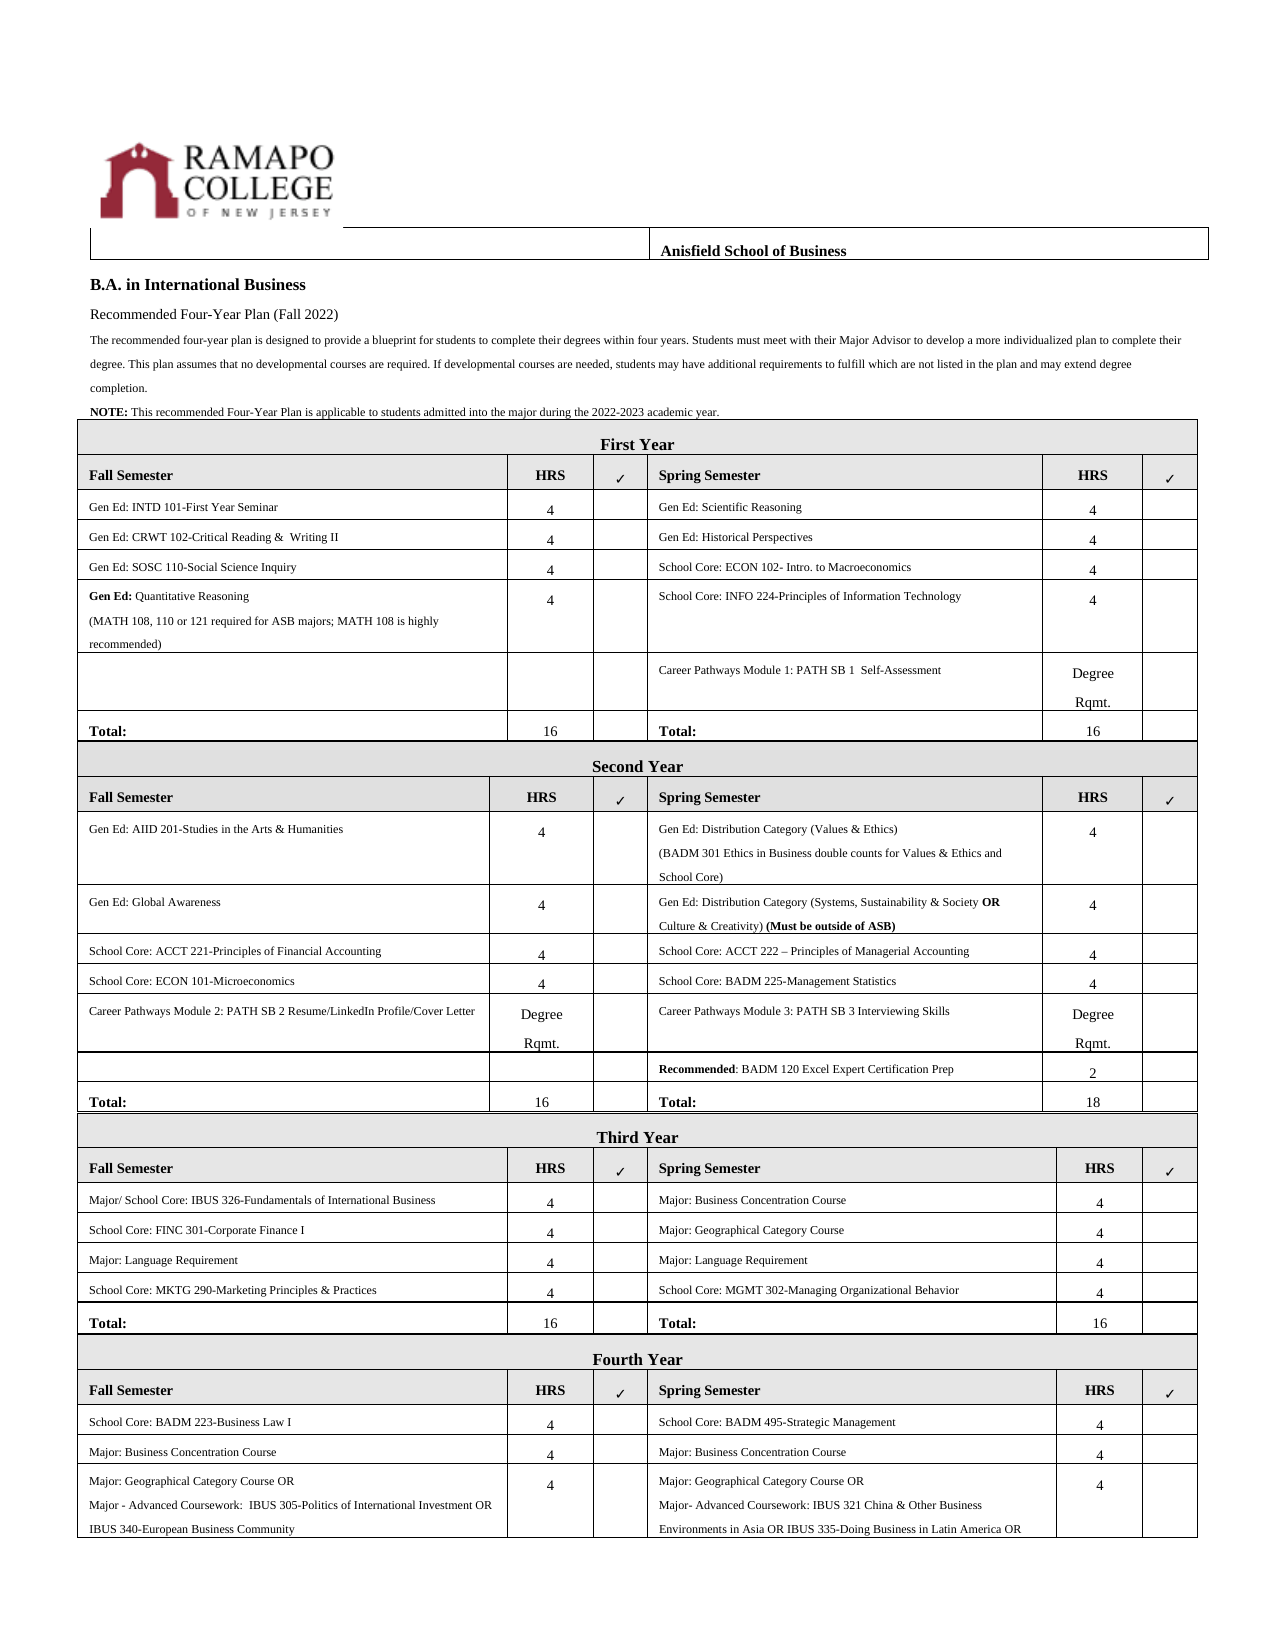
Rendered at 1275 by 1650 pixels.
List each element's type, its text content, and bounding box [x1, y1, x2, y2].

table_cell [1143, 1213, 1197, 1242]
table_cell 4 [490, 964, 593, 993]
table_cell [594, 1082, 647, 1111]
table_cell School Core: ACCT 221-Principles of Financial Accounting [78, 934, 489, 963]
table_cell [1143, 1082, 1197, 1111]
table_cell 4 [490, 812, 593, 884]
table_cell 4 [1043, 964, 1142, 993]
table_cell [594, 1053, 647, 1081]
table_cell Major: Geographical Category Course [648, 1213, 1056, 1242]
table_cell [1143, 812, 1197, 884]
table_cell [594, 1243, 647, 1272]
table_cell [490, 1053, 593, 1081]
table_cell [1143, 1303, 1197, 1333]
table_cell School Core: ACCT 222 – Principles of Managerial Accounting [648, 934, 1042, 963]
table_cell Gen Ed: CRWT 102-Critical Reading & Writing II [78, 520, 507, 549]
table_cell [1143, 653, 1197, 710]
table_cell 4 [1043, 490, 1142, 519]
table_cell [594, 1435, 647, 1463]
table_cell Major: Business Concentration Course [78, 1435, 507, 1463]
table_cell Fall Semester [78, 455, 507, 489]
text B.A. in International Business [90, 261, 1185, 294]
table_cell School Core: BADM 225-Management Statistics [648, 964, 1042, 993]
table_cell 4 [1057, 1464, 1142, 1537]
table_cell [594, 490, 647, 519]
table_cell [1143, 1435, 1197, 1463]
table_cell HRS [508, 1148, 593, 1182]
table_cell [594, 1183, 647, 1212]
table_header Fourth Year [78, 1335, 1197, 1369]
table_cell [78, 1053, 489, 1081]
table_cell Recommended: BADM 120 Excel Expert Certification Prep [648, 1053, 1042, 1081]
table_cell Total: [648, 711, 1042, 740]
table_cell Spring Semester [648, 1148, 1056, 1182]
table_cell [1143, 1405, 1197, 1433]
table_cell [594, 1464, 647, 1537]
table_cell [594, 520, 647, 549]
table_cell [594, 653, 647, 710]
table_cell 16 [508, 1303, 593, 1333]
table_cell Fall Semester [78, 777, 489, 811]
table_cell 4 [508, 1243, 593, 1272]
table_cell [1143, 1053, 1197, 1081]
table_cell 4 [508, 580, 593, 652]
table_cell 4 [508, 1183, 593, 1212]
table_cell Total: [648, 1303, 1056, 1333]
table_cell 4 [1057, 1405, 1142, 1433]
table_cell [594, 1213, 647, 1242]
table_cell 4 [1043, 580, 1142, 652]
table_cell School Core: MKTG 290-Marketing Principles & Practices [78, 1273, 507, 1301]
table_cell 4 [508, 1435, 593, 1463]
table_cell [594, 812, 647, 884]
table_cell Major: Language Requirement [648, 1243, 1056, 1272]
table_cell Degree Rqmt. [1043, 994, 1142, 1051]
table_cell Degree Rqmt. [490, 994, 593, 1051]
table_cell Major/ School Core: IBUS 326-Fundamentals of International Business [78, 1183, 507, 1212]
table_cell Gen Ed: Quantitative Reasoning (MATH 108, 110 or 121 required for ASB majors; MATH 108 is highly recommended) [78, 580, 507, 652]
table_cell [78, 653, 507, 710]
table_cell Major: Language Requirement [78, 1243, 507, 1272]
table_cell 4 [1057, 1435, 1142, 1463]
table_cell [1143, 1273, 1197, 1301]
table_header Anisfield School of Business [650, 228, 1208, 259]
table_cell 18 [1043, 1082, 1142, 1111]
table_cell 4 [1057, 1213, 1142, 1242]
table_cell School Core: BADM 495-Strategic Management [648, 1405, 1056, 1433]
table_cell Gen Ed: Global Awareness [78, 885, 489, 933]
table_cell Total: [78, 1303, 507, 1333]
table_header First Year [78, 420, 1197, 454]
table_cell School Core: ECON 102- Intro. to Macroeconomics [648, 550, 1042, 578]
table_cell [1143, 1370, 1197, 1404]
table_cell [508, 653, 593, 710]
table_cell [1143, 1183, 1197, 1212]
text NOTE: This recommended Four-Year Plan is applicable to students admitted into the major during the 2022-2023 academic year. [90, 395, 1185, 419]
table_cell [1143, 490, 1197, 519]
table_cell [594, 885, 647, 933]
table_cell Degree Rqmt. [1043, 653, 1142, 710]
table_cell HRS [1057, 1370, 1142, 1404]
table_cell 4 [1043, 812, 1142, 884]
table_cell Major: Business Concentration Course [648, 1183, 1056, 1212]
table_cell [1143, 934, 1197, 963]
table_cell Fall Semester [78, 1370, 507, 1404]
table_cell Spring Semester [648, 1370, 1056, 1404]
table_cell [78, 1464, 507, 1537]
table_cell Gen Ed: AIID 201-Studies in the Arts & Humanities [78, 812, 489, 884]
table_cell Total: [78, 711, 507, 740]
table_cell Gen Ed: Distribution Category (Values & Ethics) (BADM 301 Ethics in Business double counts for Values & Ethics and School Core) [648, 812, 1042, 884]
table_cell [1143, 777, 1197, 811]
table_cell Total: [78, 1082, 489, 1111]
table_cell 4 [1057, 1183, 1142, 1212]
table_cell 4 [1057, 1243, 1142, 1272]
table_cell [1143, 1148, 1197, 1182]
table_cell 16 [508, 711, 593, 740]
table_cell 4 [1057, 1273, 1142, 1301]
table_cell [1143, 520, 1197, 549]
table_cell School Core: BADM 223-Business Law I [78, 1405, 507, 1433]
table_cell School Core: FINC 301-Corporate Finance I [78, 1213, 507, 1242]
table_cell Career Pathways Module 2: PATH SB 2 Resume/LinkedIn Profile/Cover Letter [78, 994, 489, 1051]
table_cell 4 [1043, 550, 1142, 578]
table_cell 4 [508, 550, 593, 578]
table_cell [1143, 580, 1197, 652]
table_cell [594, 550, 647, 578]
table_cell [1143, 711, 1197, 740]
table_cell 4 [508, 520, 593, 549]
table_cell 4 [1043, 885, 1142, 933]
table_cell 16 [490, 1082, 593, 1111]
table_cell Major: Business Concentration Course [648, 1435, 1056, 1463]
table_cell 4 [1043, 520, 1142, 549]
table_cell Career Pathways Module 1: PATH SB 1 Self-Assessment [648, 653, 1042, 710]
table_cell [594, 964, 647, 993]
table_cell HRS [508, 455, 593, 489]
table_cell School Core: INFO 224-Principles of Information Technology [648, 580, 1042, 652]
table_cell Fall Semester [78, 1148, 507, 1182]
table_cell 4 [490, 885, 593, 933]
table_cell HRS [1043, 455, 1142, 489]
table_cell [594, 1303, 647, 1333]
table_cell 16 [1057, 1303, 1142, 1333]
table_cell Spring Semester [648, 455, 1042, 489]
table_cell [1143, 455, 1197, 489]
table_cell HRS [490, 777, 593, 811]
table_cell [1143, 1464, 1197, 1537]
table_cell [1143, 994, 1197, 1051]
table_cell HRS [1043, 777, 1142, 811]
text The recommended four-year plan is designed to provide a blueprint for students to complete their degrees within four years. Students must meet with their Major Advisor to develop a more individualized plan to complete their degree. This plan assumes that no developmental courses are required. If developmental courses are needed, students may have additional requirements to fulfill which are not listed in the plan and may extend degree completion. [90, 323, 1185, 395]
table_cell [594, 934, 647, 963]
table_cell Career Pathways Module 3: PATH SB 3 Interviewing Skills [648, 994, 1042, 1051]
table_cell [594, 455, 647, 489]
table_cell 4 [490, 934, 593, 963]
table_cell [1143, 550, 1197, 578]
table_cell [594, 580, 647, 652]
table_cell HRS [1057, 1148, 1142, 1182]
table_cell Gen Ed: Scientific Reasoning [648, 490, 1042, 519]
table_cell [1143, 964, 1197, 993]
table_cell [648, 1464, 1056, 1537]
table_cell 16 [1043, 711, 1142, 740]
table_cell Gen Ed: INTD 101-First Year Seminar [78, 490, 507, 519]
table_cell 4 [508, 1405, 593, 1433]
table_cell [594, 994, 647, 1051]
table_cell 4 [508, 1273, 593, 1301]
table_cell [1143, 1243, 1197, 1272]
table_cell 4 [508, 1213, 593, 1242]
table_cell [594, 711, 647, 740]
table_header [91, 228, 649, 259]
table_cell [594, 1273, 647, 1301]
table_cell Spring Semester [648, 777, 1042, 811]
table_header Third Year [78, 1114, 1197, 1147]
table_cell [594, 1148, 647, 1182]
table_cell [594, 1405, 647, 1433]
table_cell 2 [1043, 1053, 1142, 1081]
table_cell School Core: MGMT 302-Managing Organizational Behavior [648, 1273, 1056, 1301]
table_cell Gen Ed: Distribution Category (Systems, Sustainability & Society OR Culture & Creativity) (Must be outside of ASB) [648, 885, 1042, 933]
table_cell Gen Ed: Historical Perspectives [648, 520, 1042, 549]
table_cell School Core: ECON 101-Microeconomics [78, 964, 489, 993]
table_cell [1143, 885, 1197, 933]
table_header Second Year [78, 742, 1197, 776]
picture [90, 136, 344, 228]
table_cell Total: [648, 1082, 1042, 1111]
table_cell [594, 1370, 647, 1404]
table_cell HRS [508, 1370, 593, 1404]
text Recommended Four-Year Plan (Fall 2022) [90, 294, 1185, 323]
table_cell [594, 777, 647, 811]
table_cell Gen Ed: SOSC 110-Social Science Inquiry [78, 550, 507, 578]
table_cell 4 [508, 1464, 593, 1537]
table_cell 4 [508, 490, 593, 519]
table_cell 4 [1043, 934, 1142, 963]
